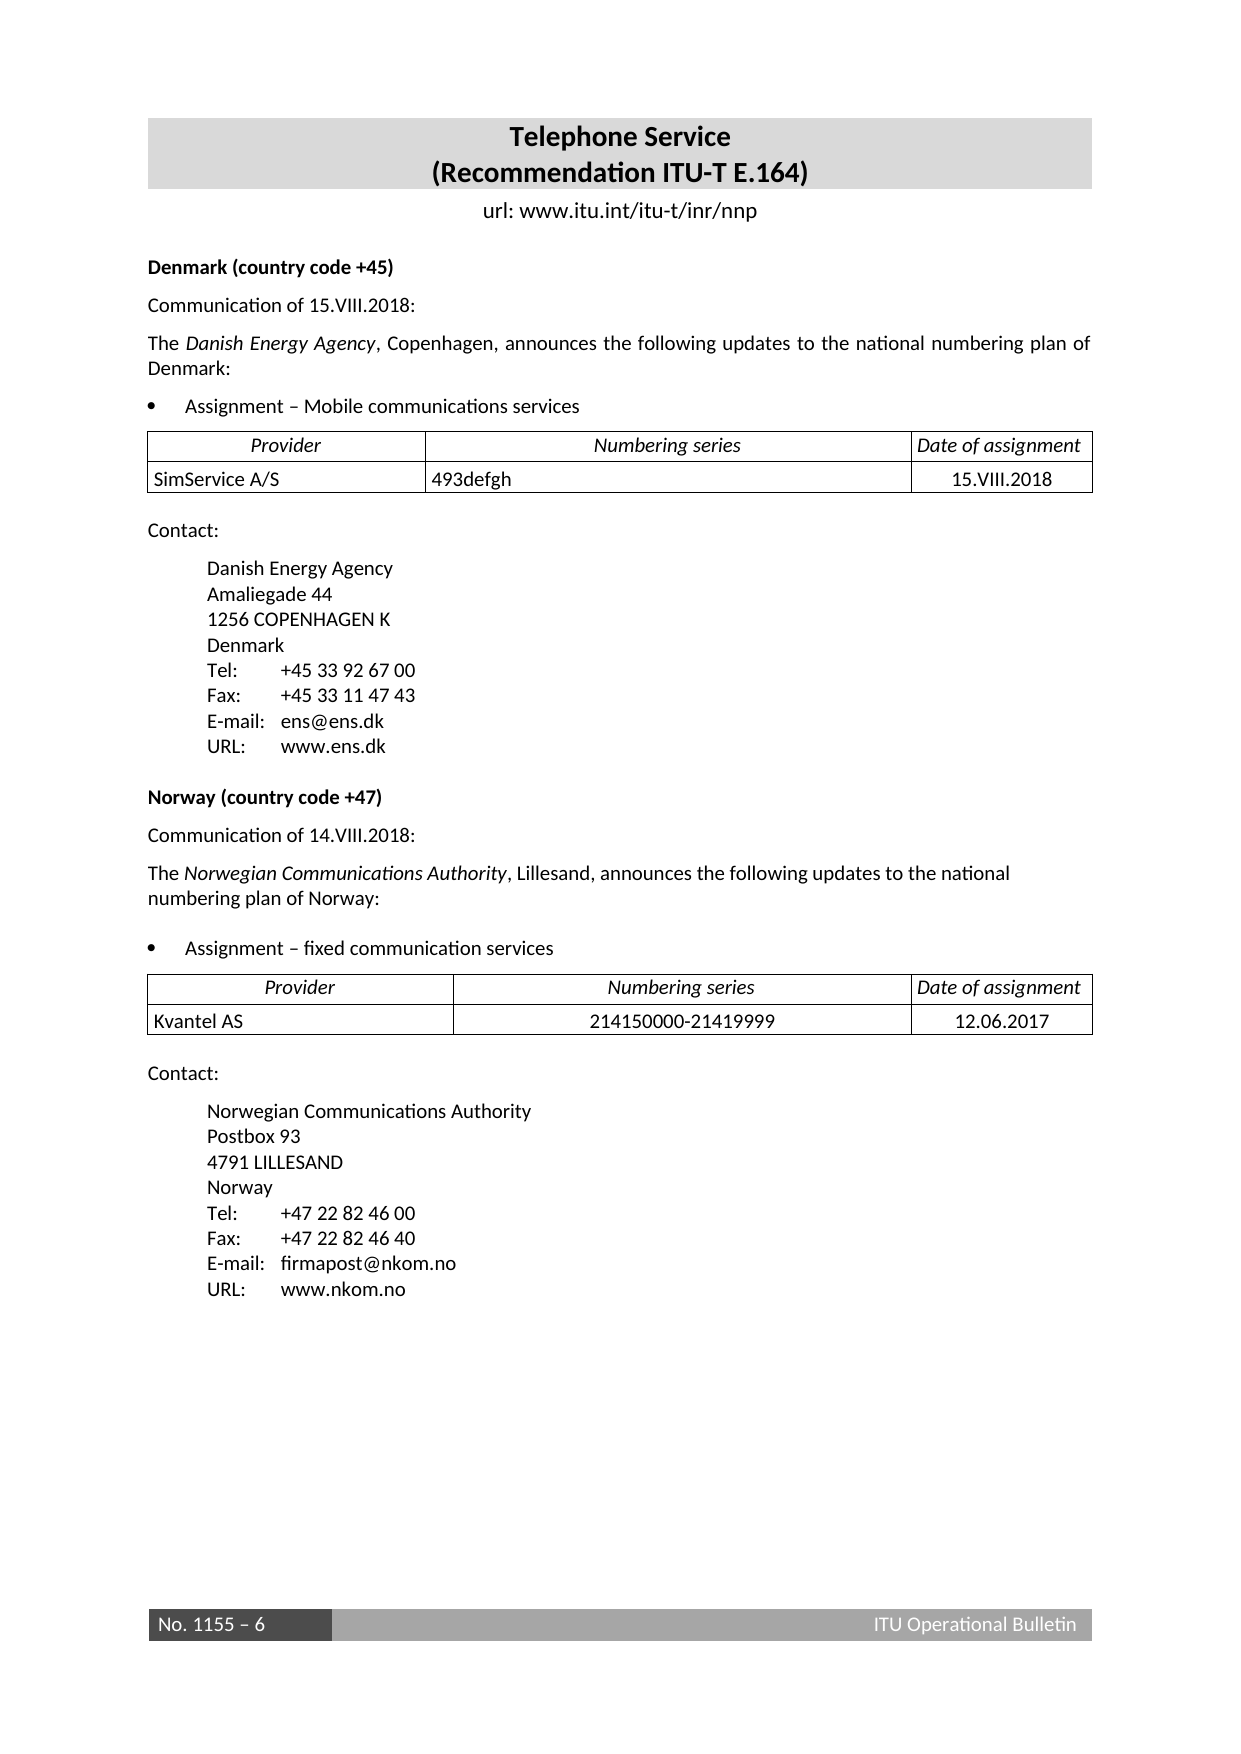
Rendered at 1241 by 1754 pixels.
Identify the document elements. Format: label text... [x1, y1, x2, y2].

table_cell 12.06.2017 [912, 1005, 1092, 1034]
text 1256 COPENHAGEN K [148, 606, 1092, 632]
table_cell Kvantel AS [148, 1005, 453, 1034]
table_cell 214150000-21419999 [454, 1005, 911, 1034]
text Norway [148, 1174, 1092, 1200]
text Fax: +47 22 82 46 40 [148, 1225, 1092, 1251]
text Postbox 93 [148, 1123, 1092, 1149]
list Assignment – fixed communication services [148, 936, 1092, 961]
text Telephone Service (Recommendation ITU-T E.164) [148, 118, 1092, 189]
table_header Numbering series [426, 432, 911, 461]
text Tel: +47 22 82 46 00 [148, 1200, 1092, 1225]
text E-mail: firmapost@nkom.no [148, 1251, 1092, 1276]
text 4791 LILLESAND [148, 1149, 1092, 1174]
text URL: www.nkom.no [148, 1276, 1092, 1301]
text Norway (country code +47) [148, 784, 1092, 809]
text The Norwegian Communications Authority, Lillesand, announces the following updates to the national numbering plan of Norway: [148, 860, 1092, 911]
text Amaliegade 44 [148, 581, 1092, 606]
table_header Numbering series [454, 975, 911, 1003]
table_cell SimService A/S [148, 462, 425, 492]
text Communication of 15.VIII.2018: [148, 292, 1092, 317]
text Denmark Tel: +45 33 92 67 00 Fax: +45 33 11 47 43 E-mail: ens@ens.dk URL: www.ens.dk [207, 632, 1092, 759]
text Contact: [148, 518, 1092, 543]
table_cell 15.VIII.2018 [912, 462, 1092, 492]
table_header Provider [148, 975, 453, 1003]
text Contact: [148, 1060, 1092, 1086]
text Communication of 14.VIII.2018: [148, 822, 1092, 847]
text url: www.itu.int/itu-t/inr/nnp [148, 196, 1092, 225]
table_header Date of assignment [912, 432, 1092, 461]
table_header Date of assignment [912, 975, 1092, 1003]
text The Danish Energy Agency, Copenhagen, announces the following updates to the national numbering plan of Denmark: [148, 330, 1092, 381]
list Assignment – Mobile communications services [148, 393, 1092, 418]
table_header Provider [148, 432, 425, 461]
text Danish Energy Agency [148, 556, 1092, 581]
text Norwegian Communications Authority [148, 1098, 1092, 1123]
table_cell 493defgh [426, 462, 911, 492]
text Denmark (country code +45) [148, 254, 1092, 279]
